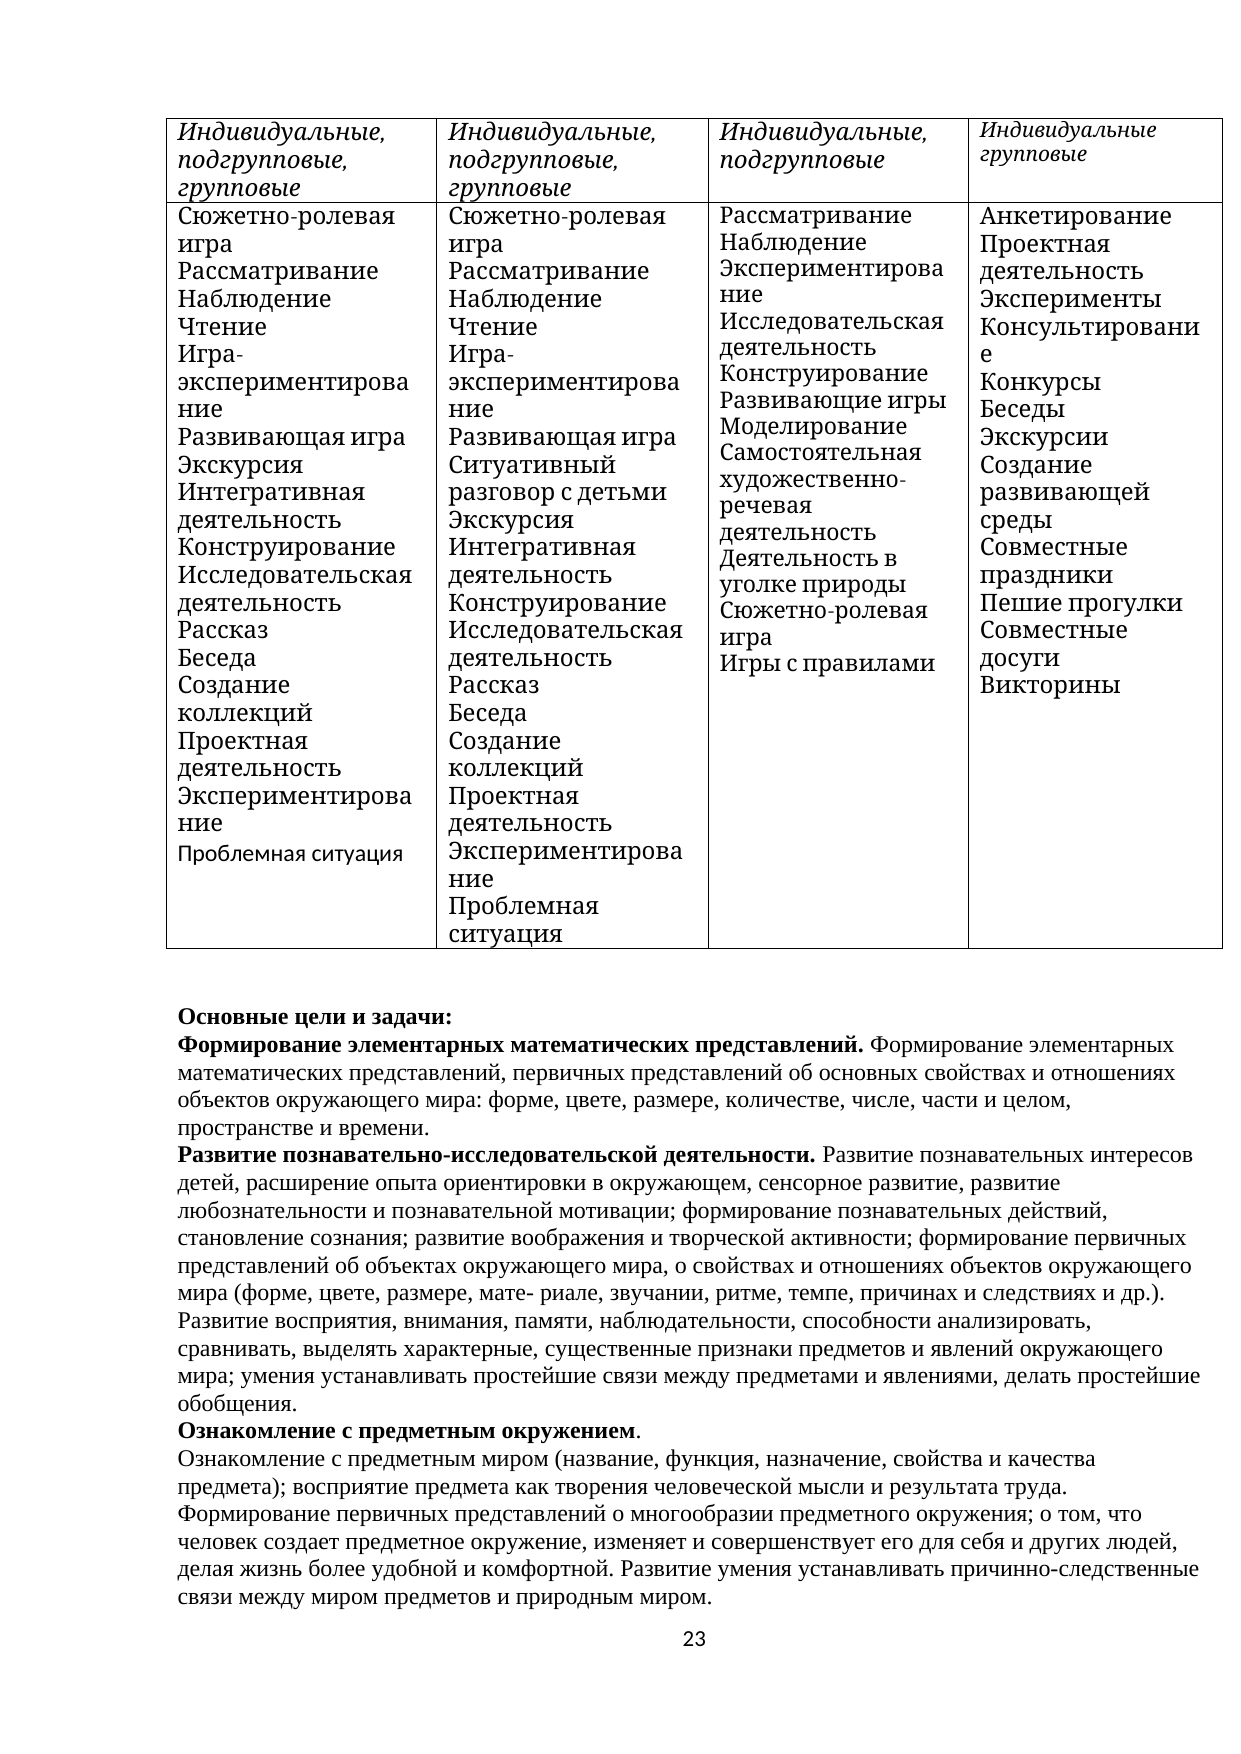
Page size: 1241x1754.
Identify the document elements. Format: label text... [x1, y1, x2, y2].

text Развитие восприятия, внимания, памяти, наблюдательности, способности анализировать, сравнивать, выделять характерные, существенные признаки предметов и явлений окружающего мира; умения устанавливать простейшие связи между предметами и явлениями, делать простейшие обобщения. [177, 1306, 1211, 1416]
table_cell Индивидуальные групповые [969, 119, 1222, 202]
text Ознакомление с предметным миром (название, функция, назначение, свойства и качества предмета); восприятие предмета как творения человеческой мысли и результата труда. Формирование первичных представлений о многообразии предметного окружения; о том, что человек создает предметное окружение, изменяет и совершенствует его для себя и других людей, делая жизнь более удобной и комфортной. Развитие умения устанавливать причинно-следственные связи между миром предметов и природным миром. [177, 1444, 1211, 1610]
text Развитие познавательно-исследовательской деятельности. Развитие познавательных интересов детей, расширение опыта ориентировки в окружающем, сенсорное развитие, развитие любознательности и познавательной мотивации; формирование познавательных действий, становление сознания; развитие воображения и творческой активности; формирование первичных представлений об объектах окружающего мира, о свойствах и отношениях объектов окружающего мира (форме, цвете, размере, мате- риале, звучании, ритме, темпе, причинах и следствиях и др.). [177, 1140, 1211, 1306]
text Основные цели и задачи: [177, 1002, 1211, 1030]
table_cell Индивидуальные, подгрупповые, групповые [167, 119, 436, 202]
table_cell Сюжетно-ролевая игра Рассматривание Наблюдение Чтение Игра-экспериментирование Развивающая игра Экскурсия Интегративная деятельность Конструирование Исследовательская деятельность Рассказ Беседа Создание коллекций Проектная деятельность Экспериментирование Проблемная ситуация [167, 203, 436, 948]
text Ознакомление с предметным окружением. [177, 1416, 1211, 1444]
table_cell Анкетирование Проектная деятельность Эксперименты Консультирование Конкурсы Беседы Экскурсии Создание развивающей среды Совместные праздники Пешие прогулки Совместные досуги Викторины [969, 203, 1222, 948]
table_cell Индивидуальные, подгрупповые [709, 119, 968, 202]
table_cell Индивидуальные, подгрупповые, групповые [437, 119, 708, 202]
table_cell Сюжетно-ролевая игра Рассматривание Наблюдение Чтение Игра-экспериментирование Развивающая игра Ситуативный разговор с детьми Экскурсия Интегративная деятельность Конструирование Исследовательская деятельность Рассказ Беседа Создание коллекций Проектная деятельность Экспериментирование Проблемная ситуация [437, 203, 708, 948]
text Формирование элементарных математических представлений. Формирование элементарных математических представлений, первичных представлений об основных свойствах и отношениях объектов окружающего мира: форме, цвете, размере, количестве, числе, части и целом, пространстве и времени. [177, 1030, 1211, 1140]
table_cell Рассматривание Наблюдение Экспериментирование Исследовательская деятельность Конструирование Развивающие игры Моделирование Самостоятельная художественно-речевая деятельность Деятельность в уголке природы Сюжетно-ролевая игра Игры с правилами [709, 203, 968, 948]
